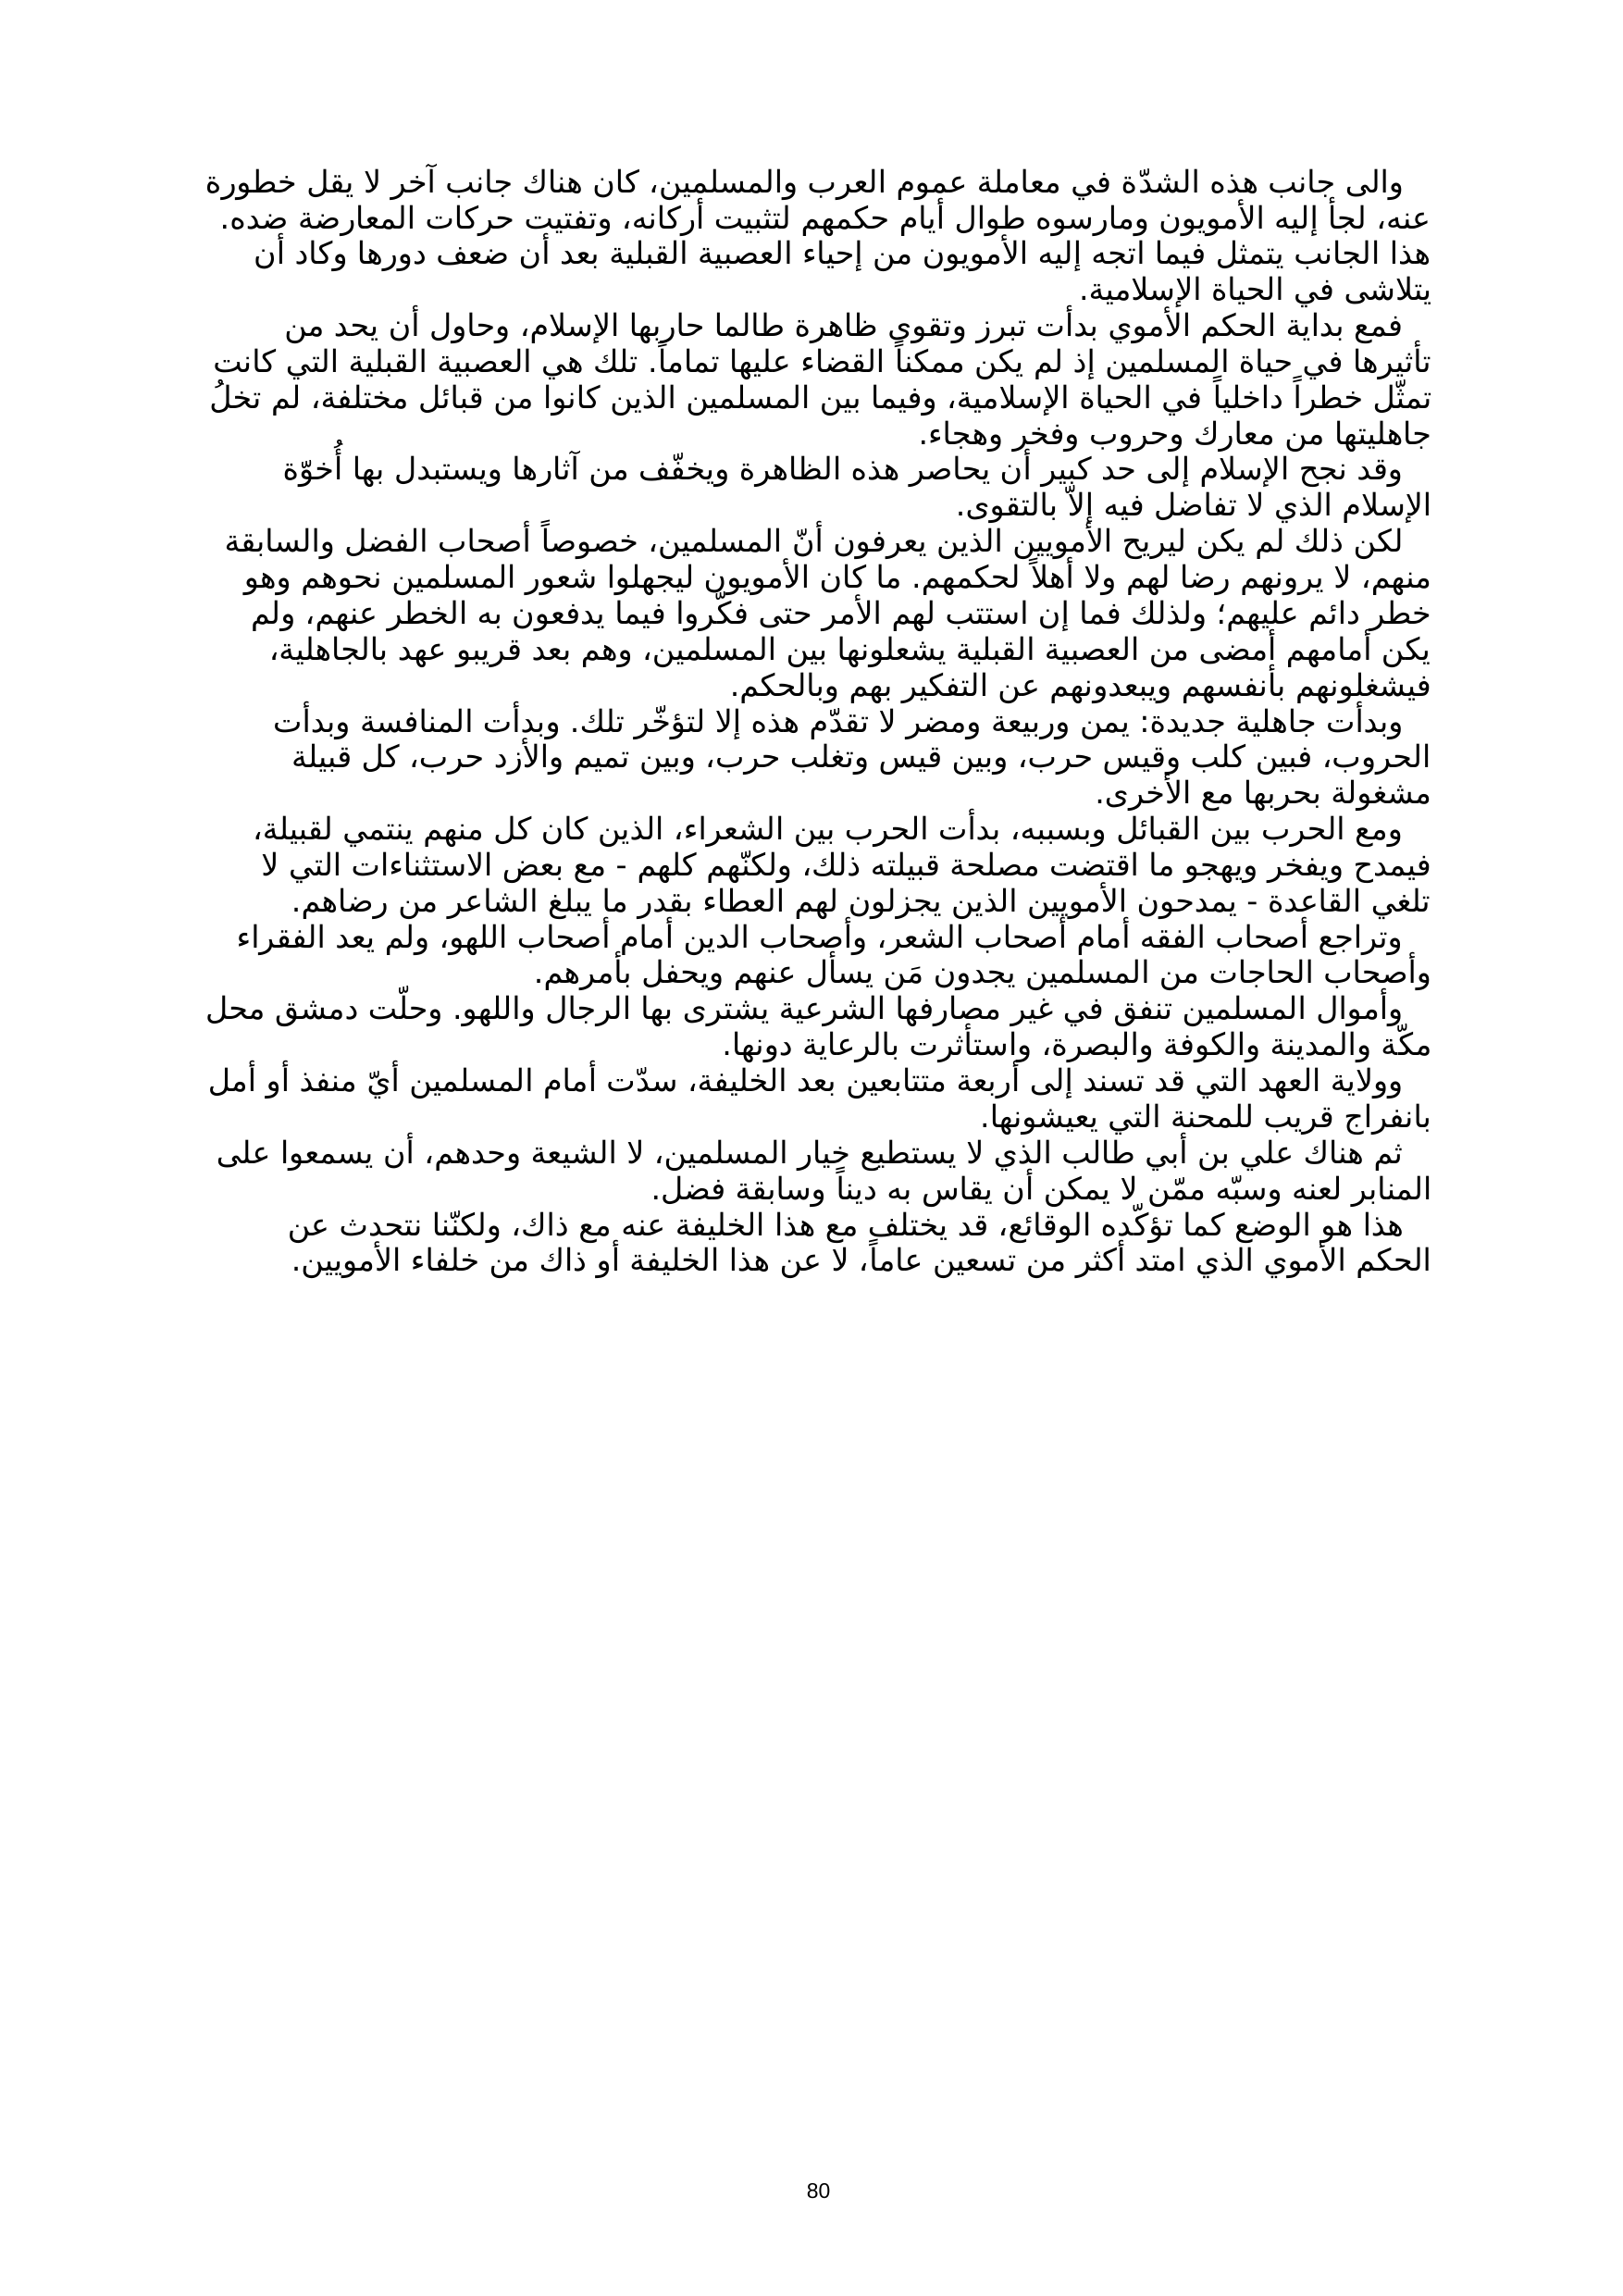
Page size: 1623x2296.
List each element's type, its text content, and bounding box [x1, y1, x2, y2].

text والى جانب هذه الشدّة في معاملة عموم العرب والمسلمين، كان هناك جانب آخر لا يقل خطورة عنه، لجأ إليه الأمويون ومارسوه طوال أيام حكمهم لتثبيت أركانه، وتفتيت حركات المعارضة ضده. هذا الجانب يتمثل فيما اتجه إليه الأمويون من إحياء العصبية القبلية بعد أن ضعف دورها وكاد أن يتلاشى في الحياة الإسلامية. [205, 164, 1431, 308]
text وتراجع أصحاب الفقه أمام أصحاب الشعر، وأصحاب الدين أمام أصحاب اللهو، ولم يعد الفقراء وأصحاب الحاجات من المسلمين يجدون مَن يسأل عنهم ويحفل بأمرهم. [205, 919, 1431, 991]
text ثم هناك علي بن أبي طالب الذي لا يستطيع خيار المسلمين، لا الشيعة وحدهم، أن يسمعوا على المنابر لعنه وسبّه ممّن لا يمكن أن يقاس به ديناً وسابقة فضل. [205, 1135, 1431, 1207]
text وبدأت جاهلية جديدة: يمن وربيعة ومضر لا تقدّم هذه إلا لتؤخّر تلك. وبدأت المنافسة وبدأت الحروب، فبين كلب وقيس حرب، وبين قيس وتغلب حرب، وبين تميم والأزد حرب، كل قبيلة مشغولة بحربها مع الأخرى. [205, 703, 1431, 812]
text وولاية العهد التي قد تسند إلى أربعة متتابعين بعد الخليفة، سدّت أمام المسلمين أيّ منفذ أو أمل بانفراج قريب للمحنة التي يعيشونها. [205, 1062, 1431, 1135]
text ومع الحرب بين القبائل وبسببه، بدأت الحرب بين الشعراء، الذين كان كل منهم ينتمي لقبيلة، فيمدح ويفخر ويهجو ما اقتضت مصلحة قبيلته ذلك، ولكنّهم كلهم - مع بعض الاستثناءات التي لا تلغي القاعدة - يمدحون الأمويين الذين يجزلون لهم العطاء بقدر ما يبلغ الشاعر من رضاهم. [205, 812, 1431, 919]
text وقد نجح الإسلام إلى حد كبير أن يحاصر هذه الظاهرة ويخفّف من آثارها ويستبدل بها أُخوّة الإسلام الذي لا تفاضل فيه إلاّ بالتقوى. [205, 452, 1431, 524]
text لكن ذلك لم يكن ليريح الأمويين الذين يعرفون أنّ المسلمين، خصوصاً أصحاب الفضل والسابقة منهم، لا يرونهم رضا لهم ولا أهلاً لحكمهم. ما كان الأمويون ليجهلوا شعور المسلمين نحوهم وهو خطر دائم عليهم؛ ولذلك فما إن استتب لهم الأمر حتى فكّروا فيما يدفعون به الخطر عنهم، ولم يكن أمامهم أمضى من العصبية القبلية يشعلونها بين المسلمين، وهم بعد قريبو عهد بالجاهلية، فيشغلونهم بأنفسهم ويبعدونهم عن التفكير بهم وبالحكم. [205, 524, 1431, 703]
text وأموال المسلمين تنفق في غير مصارفها الشرعية يشترى بها الرجال واللهو. وحلّت دمشق محل مكّة والمدينة والكوفة والبصرة، واستأثرت بالرعاية دونها. [205, 991, 1431, 1062]
text فمع بداية الحكم الأموي بدأت تبرز وتقوى ظاهرة طالما حاربها الإسلام، وحاول أن يحد من تأثيرها في حياة المسلمين إذ لم يكن ممكناً القضاء عليها تماماً. تلك هي العصبية القبلية التي كانت تمثّل خطراً داخلياً في الحياة الإسلامية، وفيما بين المسلمين الذين كانوا من قبائل مختلفة، لم تخلُ جاهليتها من معارك وحروب وفخر وهجاء. [205, 308, 1431, 452]
text هذا هو الوضع كما تؤكّده الوقائع، قد يختلف مع هذا الخليفة عنه مع ذاك، ولكنّنا نتحدث عن الحكم الأموي الذي امتد أكثر من تسعين عاماً، لا عن هذا الخليفة أو ذاك من خلفاء الأمويين. [205, 1207, 1431, 1279]
